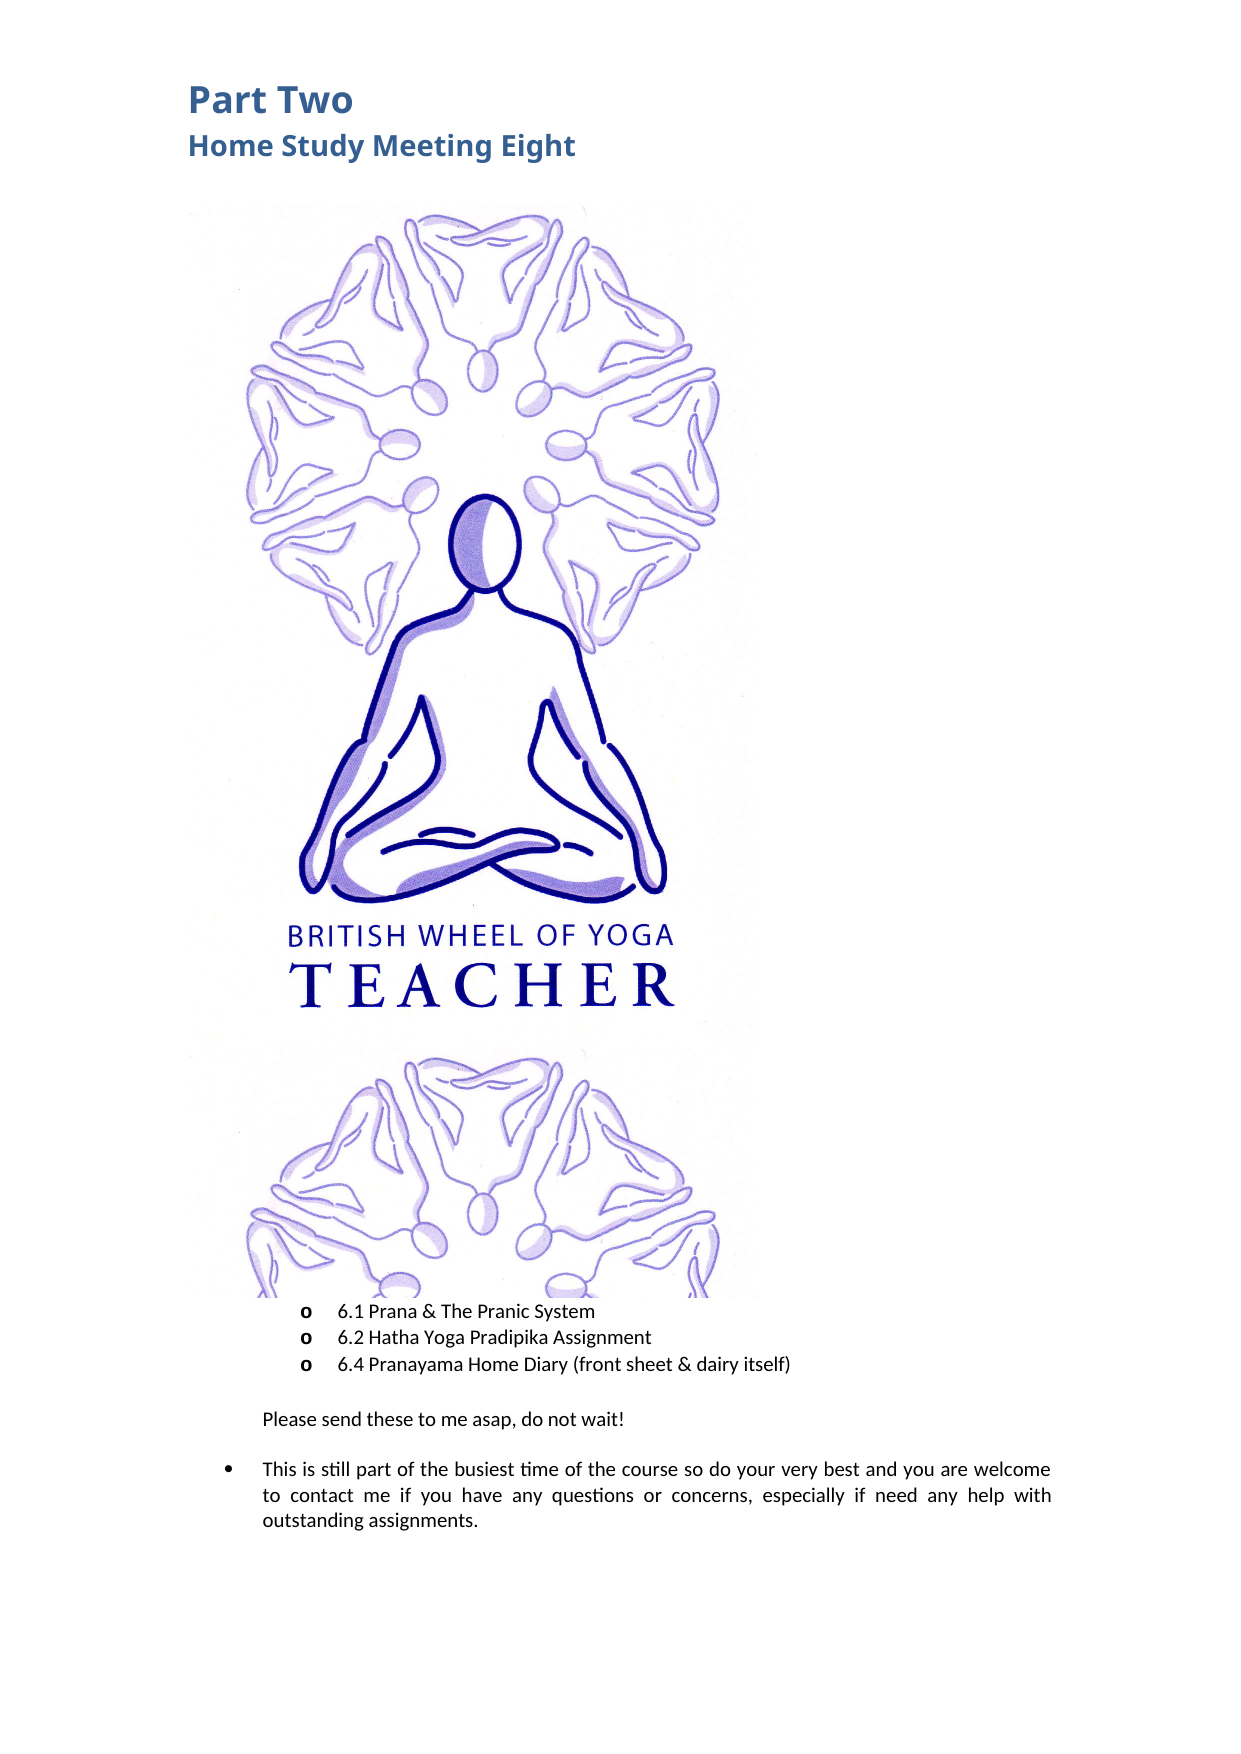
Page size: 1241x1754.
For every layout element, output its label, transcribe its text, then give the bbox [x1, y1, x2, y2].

list 6.4 Pranayama Home Diary (front sheet & dairy itself) [300, 1351, 1053, 1377]
picture [187, 204, 758, 1298]
text Please send these to me asap, do not wait! [187, 1406, 1053, 1431]
list 6.2 Hatha Yoga Pradipika Assignment [300, 1324, 1053, 1351]
list 6.1 Prana & The Pranic System [300, 1298, 1053, 1324]
list This is still part of the busiest time of the course so do your very best and you are welcome to contact me if you have any questions or concerns, especially if need any help with outstanding assignments. [225, 1457, 1053, 1533]
